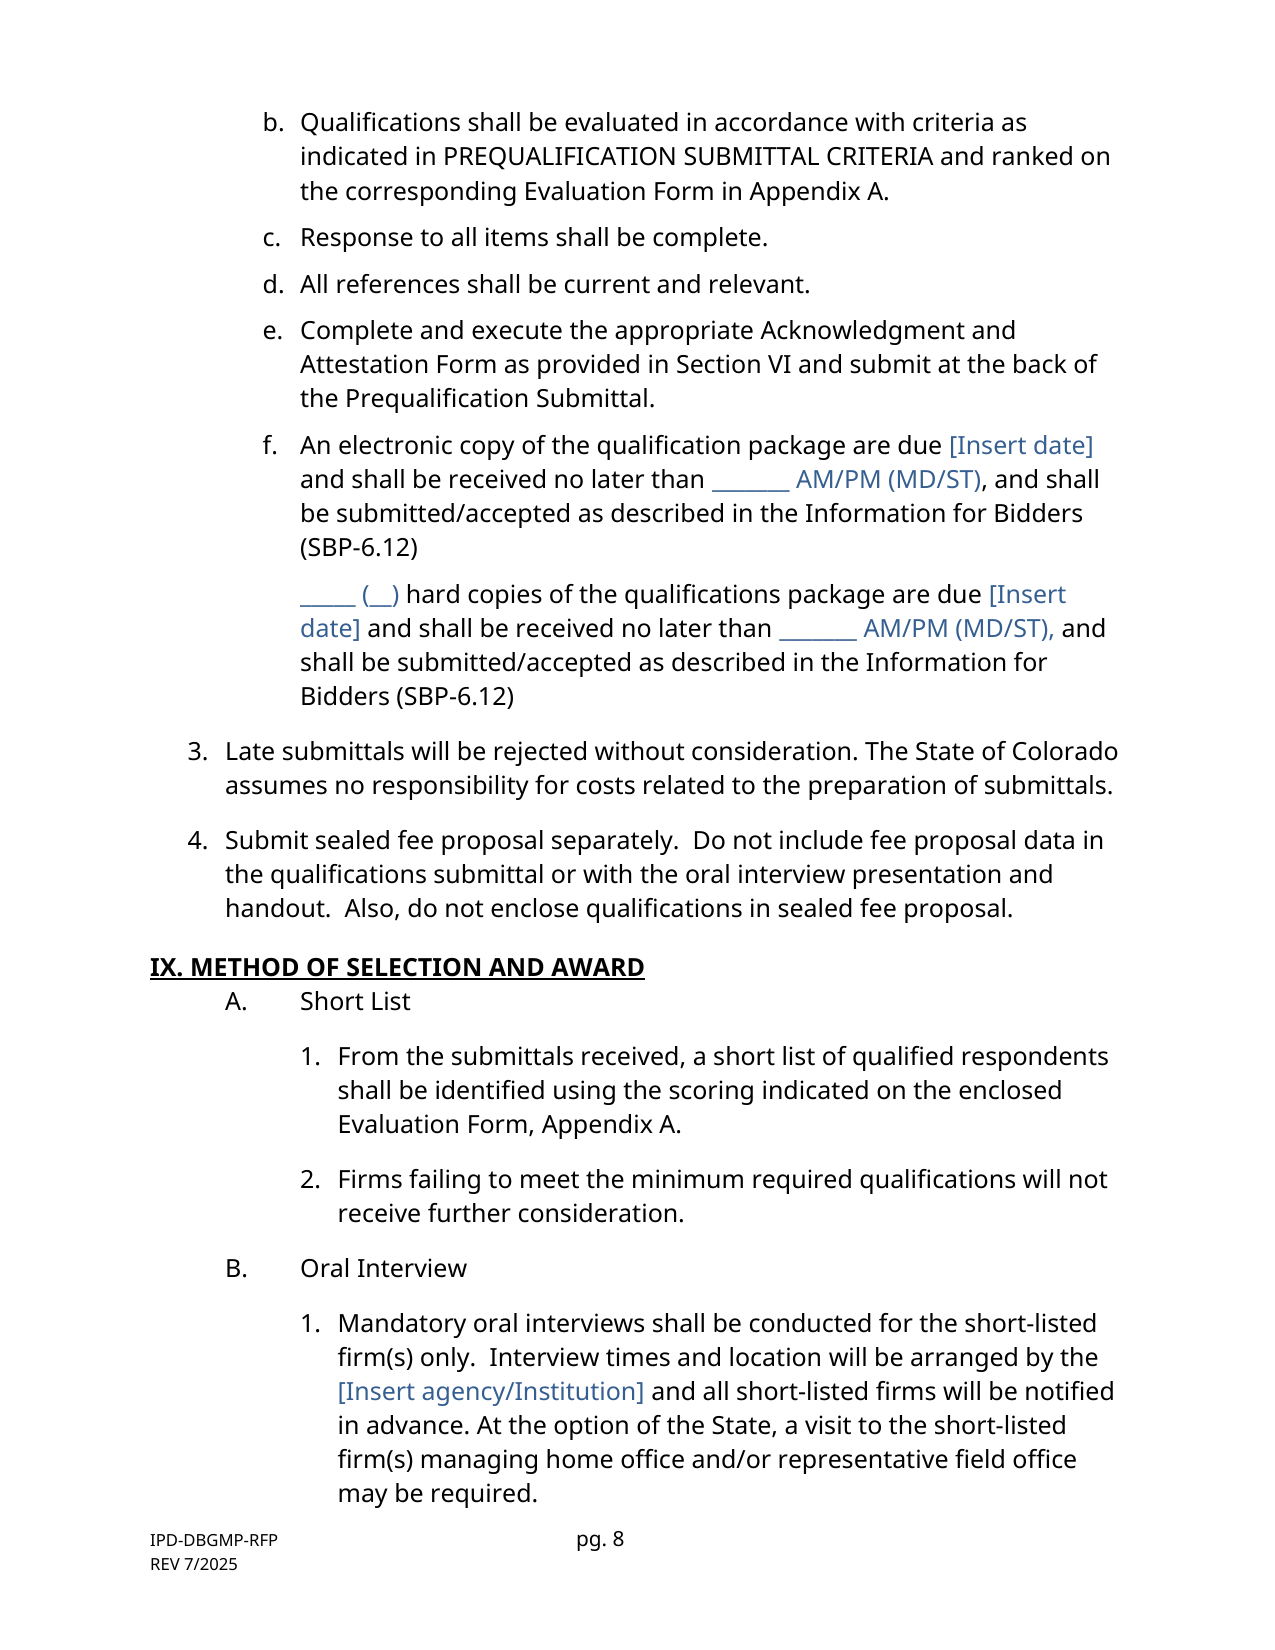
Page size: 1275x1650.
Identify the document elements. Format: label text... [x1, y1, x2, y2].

list Response to all items shall be complete. [262, 220, 1125, 254]
list All references shall be current and relevant. [262, 266, 1125, 300]
list Complete and execute the appropriate Acknowledgment and Attestation Form as provided in Section VI and submit at the back of the Prequalification Submittal. [262, 313, 1125, 415]
list Late submittals will be rejected without consideration. The State of Colorado assumes no responsibility for costs related to the preparation of submittals. [187, 733, 1125, 801]
list Mandatory oral interviews shall be conducted for the short-listed firm(s) only. Interview times and location will be arranged by the [Insert agency/Institution] and all short-listed firms will be notified in advance. At the option of the State, a visit to the short-listed firm(s) managing home office and/or representative field office may be required. [300, 1305, 1125, 1510]
list From the submittals received, a short list of qualified respondents shall be identified using the scoring indicated on the enclosed Evaluation Form, Appendix A. [300, 1038, 1125, 1141]
list Firms failing to meet the minimum required qualifications will not receive further consideration. [300, 1161, 1125, 1229]
subtitle Short List [225, 983, 1125, 1018]
list An electronic copy of the qualification package are due [Insert date] and shall be received no later than _______ AM/PM (MD/ST), and shall be submitted/accepted as described in the Information for Bidders (SBP-6.12) [262, 427, 1125, 564]
subtitle Oral Interview [225, 1250, 1125, 1284]
list Qualifications shall be evaluated in accordance with criteria as indicated in PREQUALIFICATION SUBMITTAL CRITERIA and ranked on the corresponding Evaluation Form in Appendix A. [262, 105, 1125, 207]
list Submit sealed fee proposal separately. Do not include fee proposal data in the qualifications submittal or with the oral interview presentation and handout. Also, do not enclose qualifications in sealed fee proposal. [187, 822, 1125, 924]
subtitle IX. METHOD OF SELECTION AND AWARD [150, 949, 1125, 983]
text _____ (__) hard copies of the qualifications package are due [Insert date] and shall be received no later than _______ AM/PM (MD/ST), and shall be submitted/accepted as described in the Information for Bidders (SBP-6.12) [300, 576, 1125, 712]
